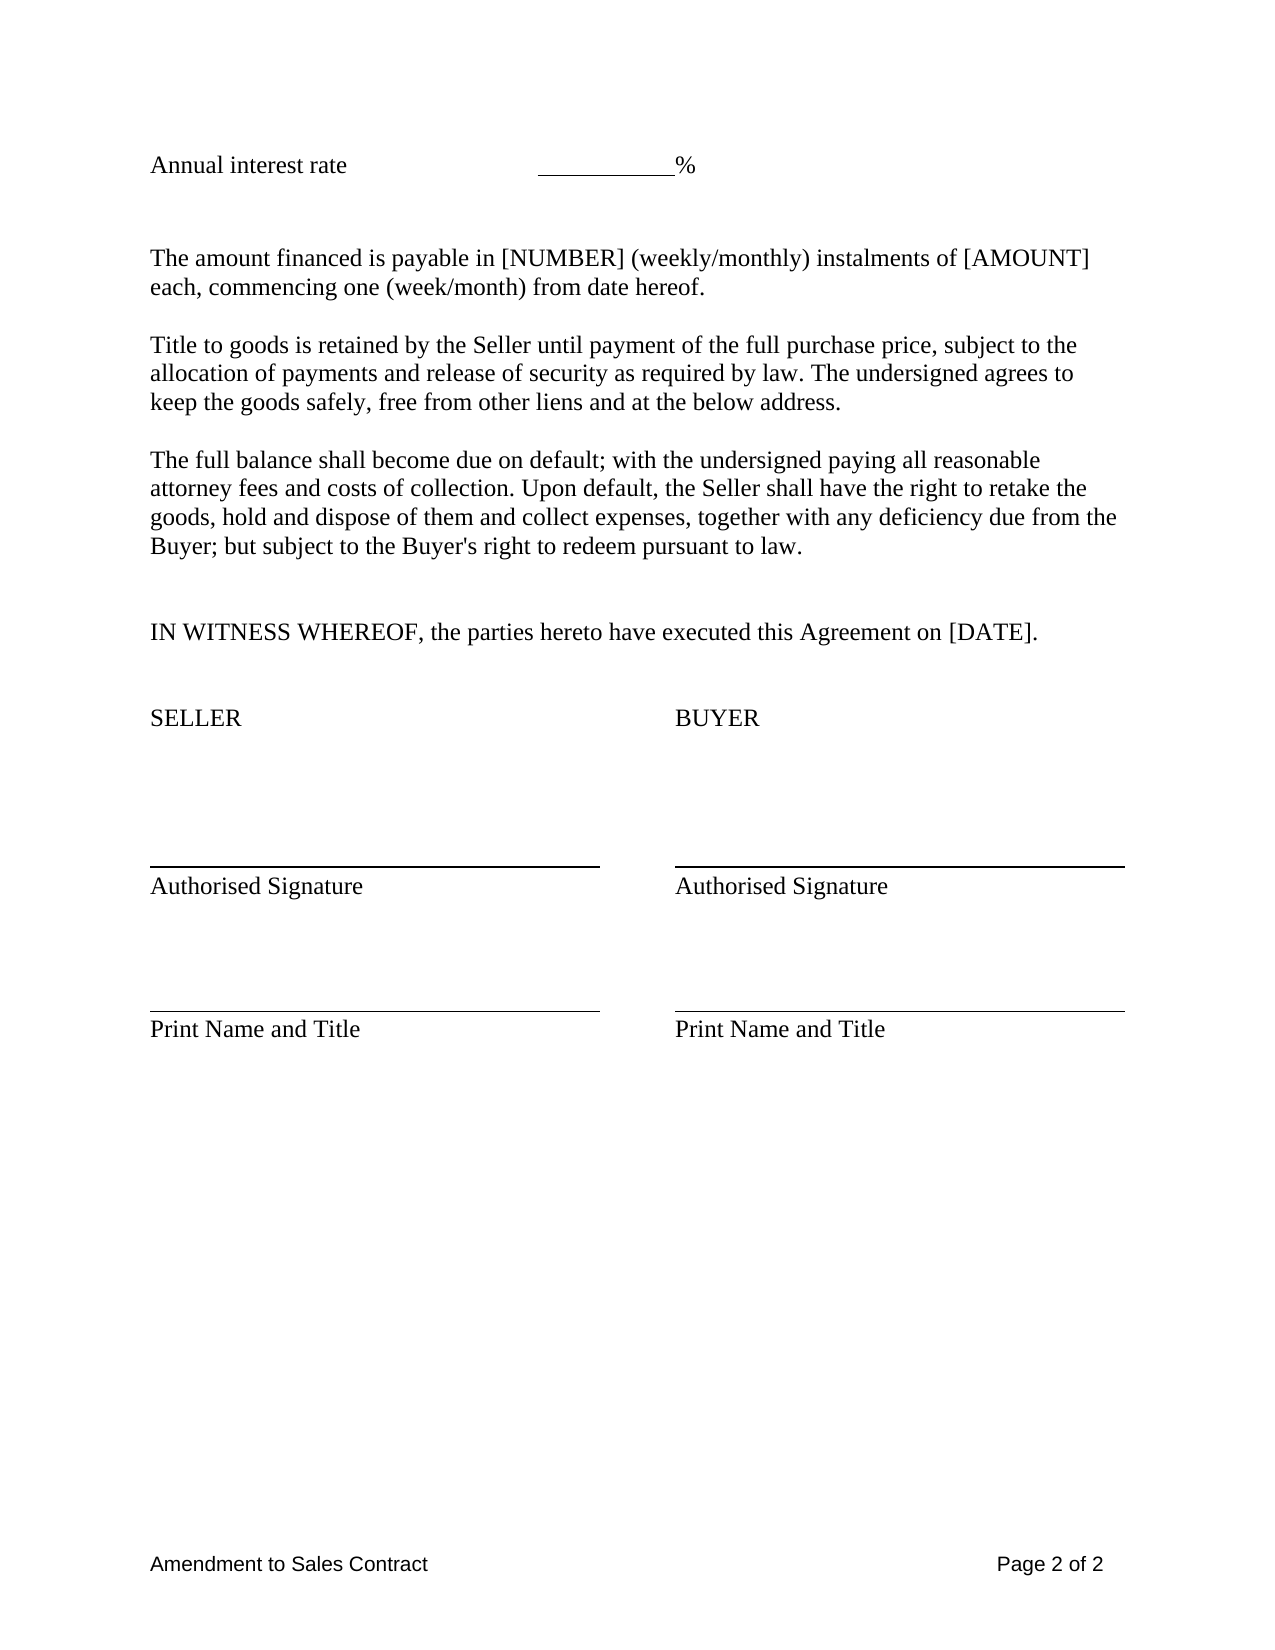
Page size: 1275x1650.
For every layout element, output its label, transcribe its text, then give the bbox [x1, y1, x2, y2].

text Authorised Signature Authorised Signature [150, 871, 1125, 899]
text Print Name and Title Print Name and Title [150, 1014, 1125, 1043]
text The full balance shall become due on default; with the undersigned paying all reasonable attorney fees and costs of collection. Upon default, the Seller shall have the right to retake the goods, hold and dispose of them and collect expenses, together with any deficiency due from the Buyer; but subject to the Buyer's right to redeem pursuant to law. [150, 445, 1125, 560]
text IN WITNESS WHEREOF, the parties hereto have executed this Agreement on [DATE]. [150, 617, 1125, 646]
text The amount financed is payable in [NUMBER] (weekly/monthly) instalments of [AMOUNT] each, commencing one (week/month) from date hereof. [150, 243, 1125, 301]
text SELLER BUYER [150, 703, 1125, 732]
text Title to goods is retained by the Seller until payment of the full purchase price, subject to the allocation of payments and release of security as required by law. The undersigned agrees to keep the goods safely, free from other liens and at the below address. [150, 330, 1125, 416]
text Annual interest rate % [150, 150, 1125, 179]
